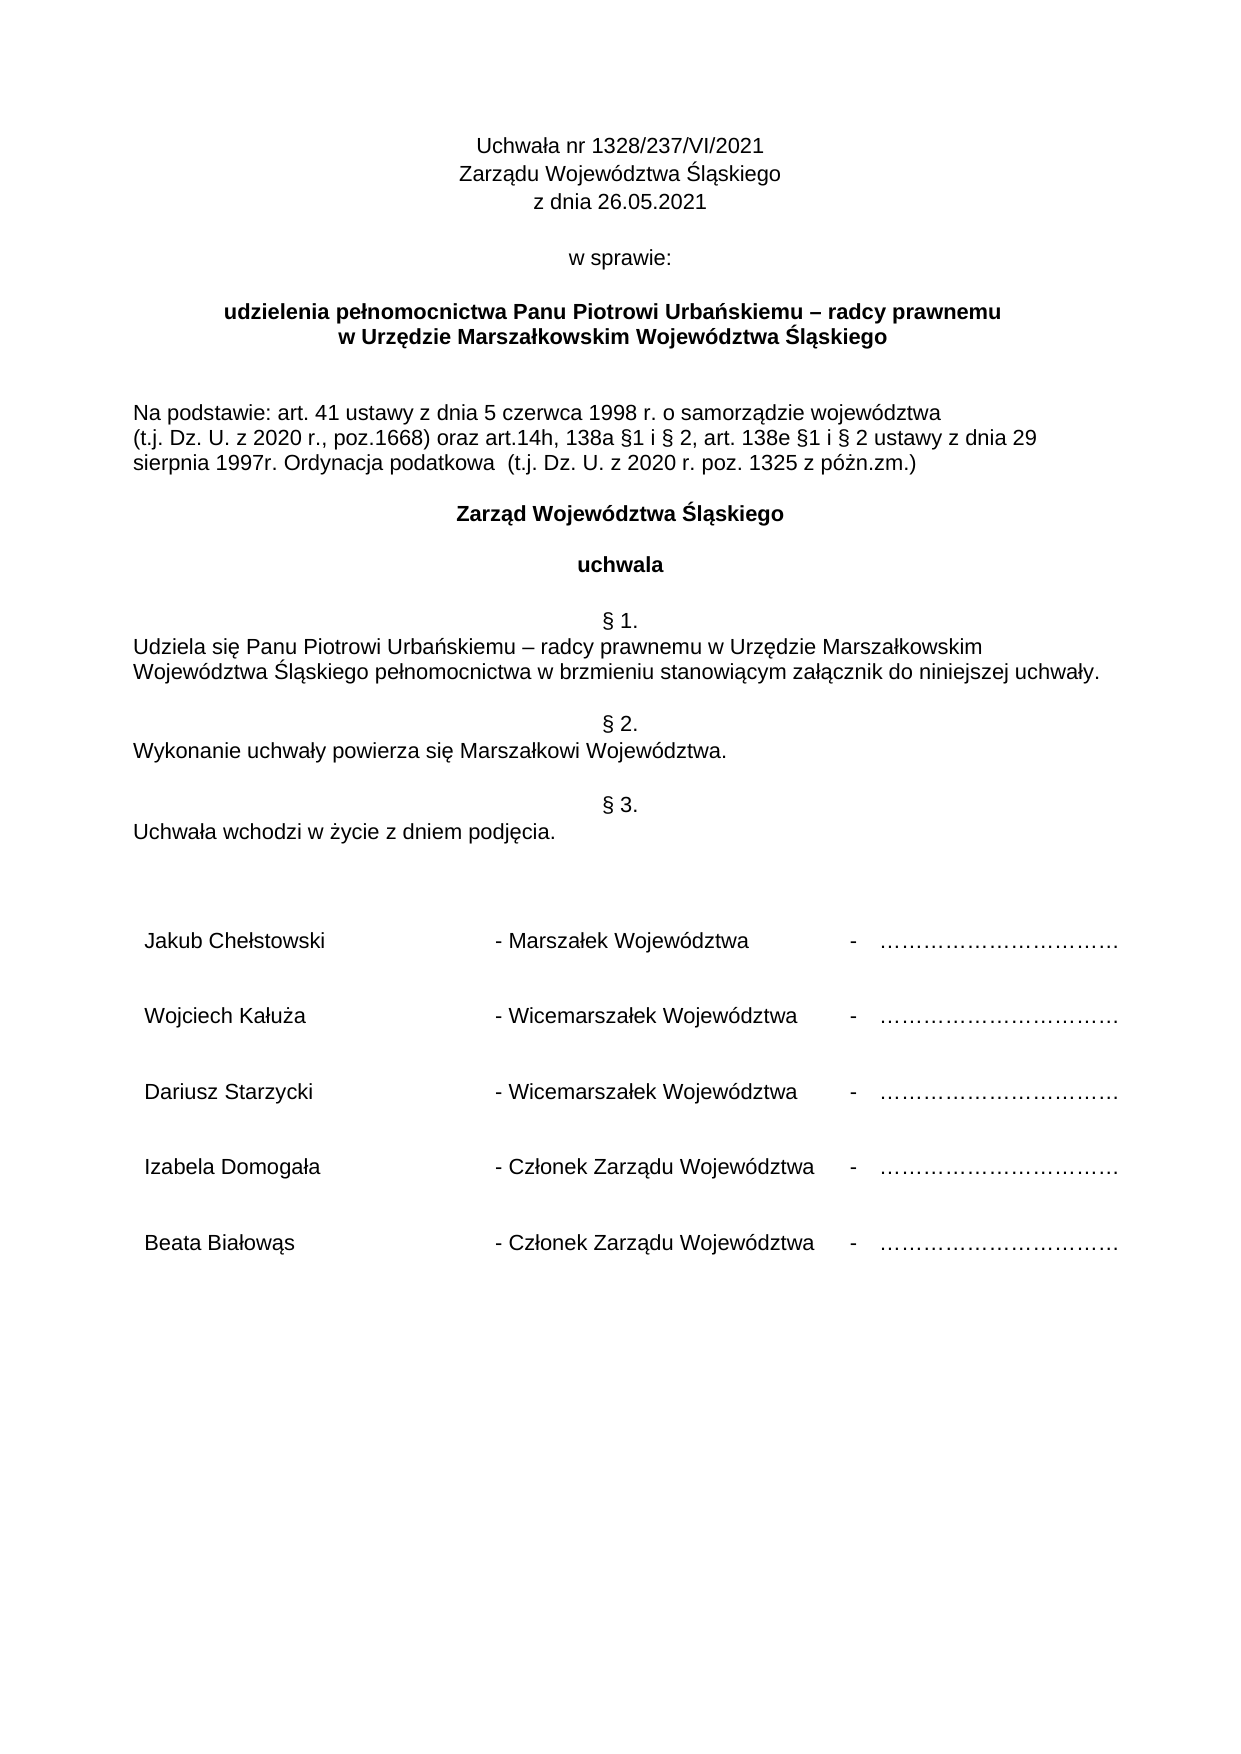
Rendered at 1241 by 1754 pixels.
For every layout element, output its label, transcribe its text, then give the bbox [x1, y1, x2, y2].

text w Urzędzie Marszałkowskim Województwa Śląskiego [166, 324, 1059, 349]
table_cell Beata Białowąs [133, 1230, 484, 1305]
table_header - [838, 928, 868, 1003]
text § 1. [133, 606, 1107, 634]
table_cell - [838, 1230, 868, 1305]
table_cell …………………………… [868, 1079, 1133, 1154]
text Udziela się Panu Piotrowi Urbańskiemu – radcy prawnemu w Urzędzie Marszałkowskim Województwa Śląskiego pełnomocnictwa w brzmieniu stanowiącym załącznik do niniejszej uchwały. [133, 634, 1107, 684]
text uchwala [133, 550, 1107, 578]
table_cell Izabela Domogała [133, 1154, 484, 1229]
text § 2. [133, 709, 1107, 737]
table_cell …………………………… [868, 1230, 1133, 1305]
table_cell - Wicemarszałek Województwa [484, 1079, 838, 1154]
table_cell - [838, 1003, 868, 1078]
text Wykonanie uchwały powierza się Marszałkowi Województwa. [133, 737, 1107, 763]
table_header Jakub Chełstowski [133, 928, 484, 1003]
text Zarząd Województwa Śląskiego [133, 500, 1107, 526]
text (t.j. Dz. U. z 2020 r., poz.1668) oraz art.14h, 138a §1 i § 2, art. 138e §1 i § 2 ustawy z dnia 29 sierpnia 1997r. Ordynacja podatkowa (t.j. Dz. U. z 2020 r. poz. 1325 z póżn.zm.) [133, 425, 1107, 475]
text § 3. [133, 791, 1107, 818]
table_cell - [838, 1079, 868, 1154]
text Na podstawie: art. 41 ustawy z dnia 5 czerwca 1998 r. o samorządzie województwa [133, 399, 1107, 425]
text udzielenia pełnomocnictwa Panu Piotrowi Urbańskiemu – radcy prawnemu [166, 299, 1059, 324]
table_header …………………………… [868, 928, 1133, 1003]
table_cell Dariusz Starzycki [133, 1079, 484, 1154]
table_cell - Członek Zarządu Województwa [484, 1154, 838, 1229]
text w sprawie: [133, 243, 1107, 271]
text z dnia 26.05.2021 [133, 187, 1107, 215]
table_cell Wojciech Kałuża [133, 1003, 484, 1078]
text Uchwała nr 1328/237/VI/2021 [133, 131, 1107, 159]
table_cell …………………………… [868, 1154, 1133, 1229]
table_cell - Członek Zarządu Województwa [484, 1230, 838, 1305]
table_cell …………………………… [868, 1003, 1133, 1078]
text Zarządu Województwa Śląskiego [133, 159, 1107, 187]
text Uchwała wchodzi w życie z dniem podjęcia. [133, 818, 1107, 844]
table_cell - [838, 1154, 868, 1229]
table_cell - Wicemarszałek Województwa [484, 1003, 838, 1078]
table_header - Marszałek Województwa [484, 928, 838, 1003]
